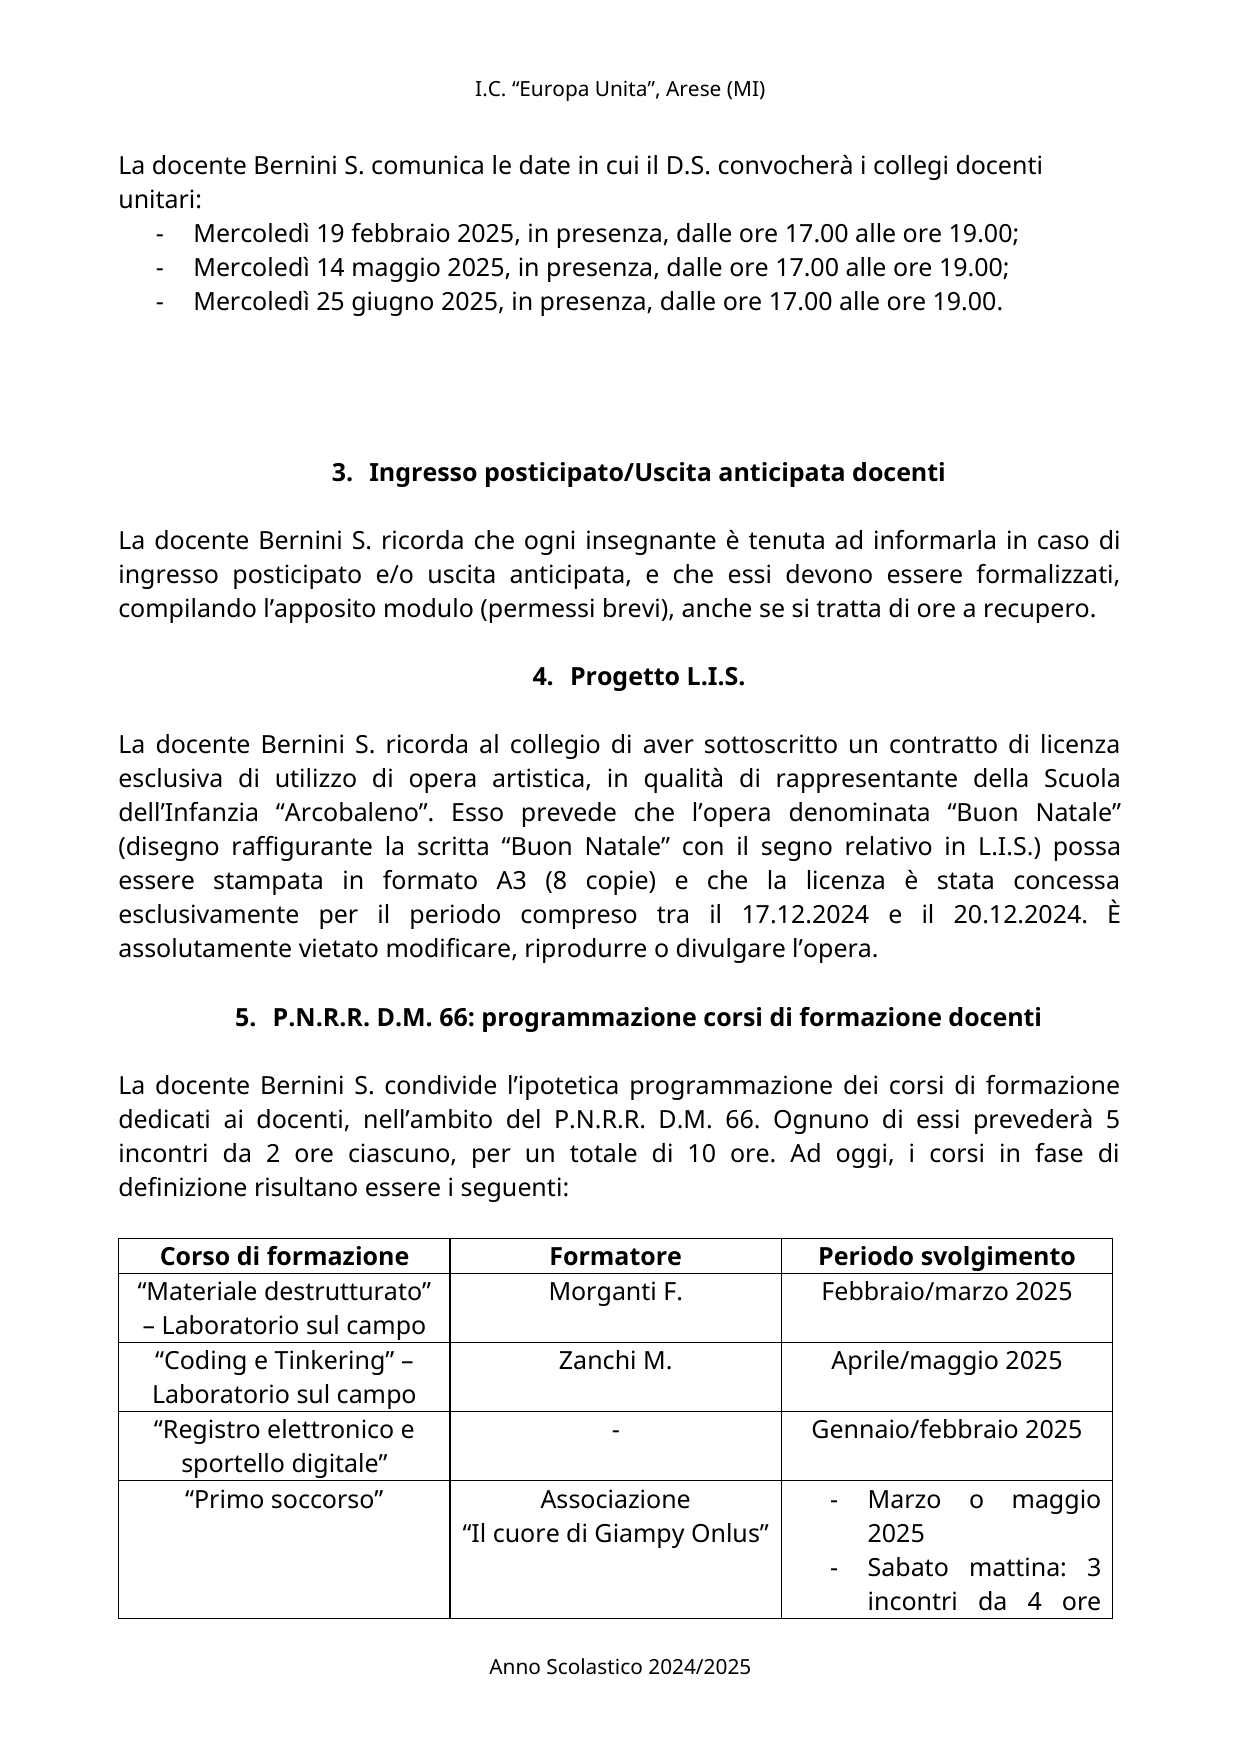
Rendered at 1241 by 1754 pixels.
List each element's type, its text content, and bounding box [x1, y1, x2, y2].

text La docente Bernini S. comunica le date in cui il D.S. convocherà i collegi docenti unitari: [118, 148, 1122, 216]
list Ingresso posticipato/Uscita anticipata docenti [156, 454, 1122, 488]
table_cell Aprile/maggio 2025 [782, 1343, 1112, 1411]
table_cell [451, 1481, 781, 1617]
table_cell Morganti F. [451, 1274, 781, 1342]
table_cell “Primo soccorso” [119, 1481, 449, 1617]
table_cell “Coding e Tinkering” – Laboratorio sul campo [119, 1343, 449, 1411]
text La docente Bernini S. ricorda che ogni insegnante è tenuta ad informarla in caso di ingresso posticipato e/o uscita anticipata, e che essi devono essere formalizzati, compilando l’apposito modulo (permessi brevi), anche se si tratta di ore a recupero. [118, 522, 1122, 624]
list Progetto L.I.S. [156, 658, 1122, 693]
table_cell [782, 1481, 1112, 1617]
table_cell “Registro elettronico e sportello digitale” [119, 1412, 449, 1480]
list Mercoledì 14 maggio 2025, in presenza, dalle ore 17.00 alle ore 19.00; [156, 250, 1122, 284]
text La docente Bernini S. condivide l’ipotetica programmazione dei corsi di formazione dedicati ai docenti, nell’ambito del P.N.R.R. D.M. 66. Ognuno di essi prevederà 5 incontri da 2 ore ciascuno, per un totale di 10 ore. Ad oggi, i corsi in fase di definizione risultano essere i seguenti: [118, 1067, 1122, 1203]
table_cell - [451, 1412, 781, 1480]
table_cell Zanchi M. [451, 1343, 781, 1411]
table_cell Gennaio/febbraio 2025 [782, 1412, 1112, 1480]
table_header Formatore [451, 1239, 781, 1273]
table_cell Febbraio/marzo 2025 [782, 1274, 1112, 1342]
list P.N.R.R. D.M. 66: programmazione corsi di formazione docenti [156, 999, 1122, 1033]
text La docente Bernini S. ricorda al collegio di aver sottoscritto un contratto di licenza esclusiva di utilizzo di opera artistica, in qualità di rappresentante della Scuola dell’Infanzia “Arcobaleno”. Esso prevede che l’opera denominata “Buon Natale” (disegno raffigurante la scritta “Buon Natale” con il segno relativo in L.I.S.) possa essere stampata in formato A3 (8 copie) e che la licenza è stata concessa esclusivamente per il periodo compreso tra il 17.12.2024 e il 20.12.2024. È assolutamente vietato modificare, riprodurre o divulgare l’opera. [118, 727, 1122, 965]
list Mercoledì 25 giugno 2025, in presenza, dalle ore 17.00 alle ore 19.00. [156, 284, 1122, 318]
table_header Periodo svolgimento [782, 1239, 1112, 1273]
table_header Corso di formazione [119, 1239, 449, 1273]
table_cell “Materiale destrutturato” – Laboratorio sul campo [119, 1274, 449, 1342]
list Mercoledì 19 febbraio 2025, in presenza, dalle ore 17.00 alle ore 19.00; [156, 216, 1122, 250]
